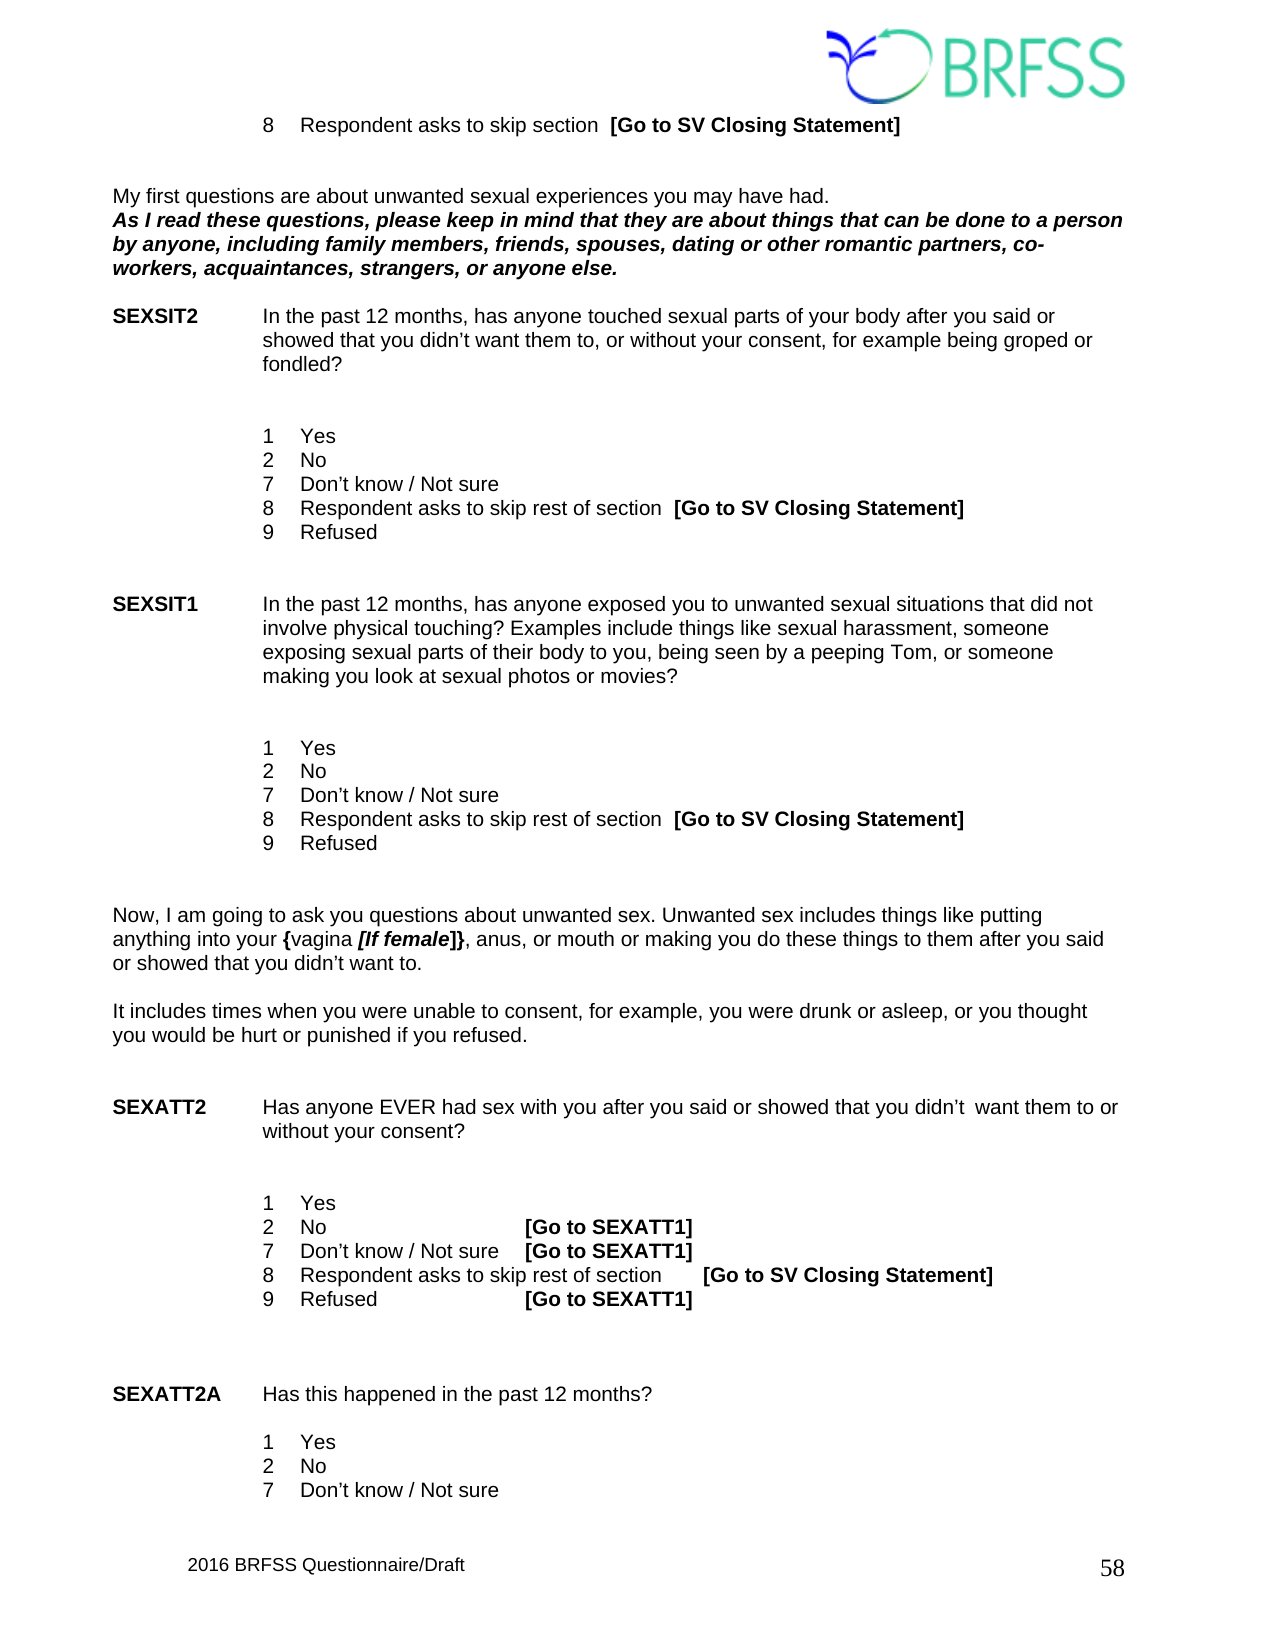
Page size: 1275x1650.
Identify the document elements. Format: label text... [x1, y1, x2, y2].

text 7 Don’t know / Not sure [112, 472, 1125, 496]
text Now, I am going to ask you questions about unwanted sex. Unwanted sex includes things like putting anything into your {vagina [If female]}, anus, or mouth or making you do these things to them after you said or showed that you didn’t want to. [112, 903, 1125, 975]
text 1 Yes [112, 735, 1125, 759]
text 9 Refused [112, 831, 1125, 855]
text SEXATT2A Has this happened in the past 12 months? [112, 1382, 1125, 1406]
text SEXSIT2 In the past 12 months, has anyone touched sexual parts of your body after you said or showed that you didn’t want them to, or without your consent, for example being groped or fondled? [112, 304, 1125, 376]
text 8 Respondent asks to skip section [Go to SV Closing Statement] [112, 112, 1125, 136]
text SEXATT2 Has anyone EVER had sex with you after you said or showed that you didn’t want them to or without your consent? [112, 1095, 1125, 1143]
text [112, 1262, 1125, 1286]
text It includes times when you were unable to consent, for example, you were drunk or asleep, or you thought you would be hurt or punished if you refused. [112, 999, 1125, 1047]
text 8 Respondent asks to skip rest of section [Go to SV Closing Statement] [112, 496, 1125, 520]
text 7 Don’t know / Not sure [Go to SEXATT1] [112, 1238, 1125, 1262]
text 2 No [112, 1454, 1125, 1478]
text 1 Yes [112, 424, 1125, 448]
text 9 Refused [Go to SEXATT1] [112, 1286, 1125, 1310]
text 7 Don’t know / Not sure [112, 1478, 1125, 1502]
text 2 No [112, 759, 1125, 783]
text 1 Yes [112, 1430, 1125, 1454]
text 2 No [Go to SEXATT1] [112, 1214, 1125, 1238]
text 2 No [112, 448, 1125, 472]
picture [826, 28, 1125, 104]
text 7 Don’t know / Not sure [112, 783, 1125, 807]
text 1 Yes [112, 1191, 1125, 1214]
text 9 Refused [112, 520, 1125, 544]
text SEXSIT1 In the past 12 months, has anyone exposed you to unwanted sexual situations that did not involve physical touching? Examples include things like sexual harassment, someone exposing sexual parts of their body to you, being seen by a peeping Tom, or someone making you look at sexual photos or movies? [112, 592, 1125, 687]
text My first questions are about unwanted sexual experiences you may have had. As I read these questions, please keep in mind that they are about things that can be done to a person by anyone, including family members, friends, spouses, dating or other romantic partners, co-workers, acquaintances, strangers, or anyone else. [112, 184, 1125, 280]
text 8 Respondent asks to skip rest of section [Go to SV Closing Statement] [112, 807, 1125, 831]
